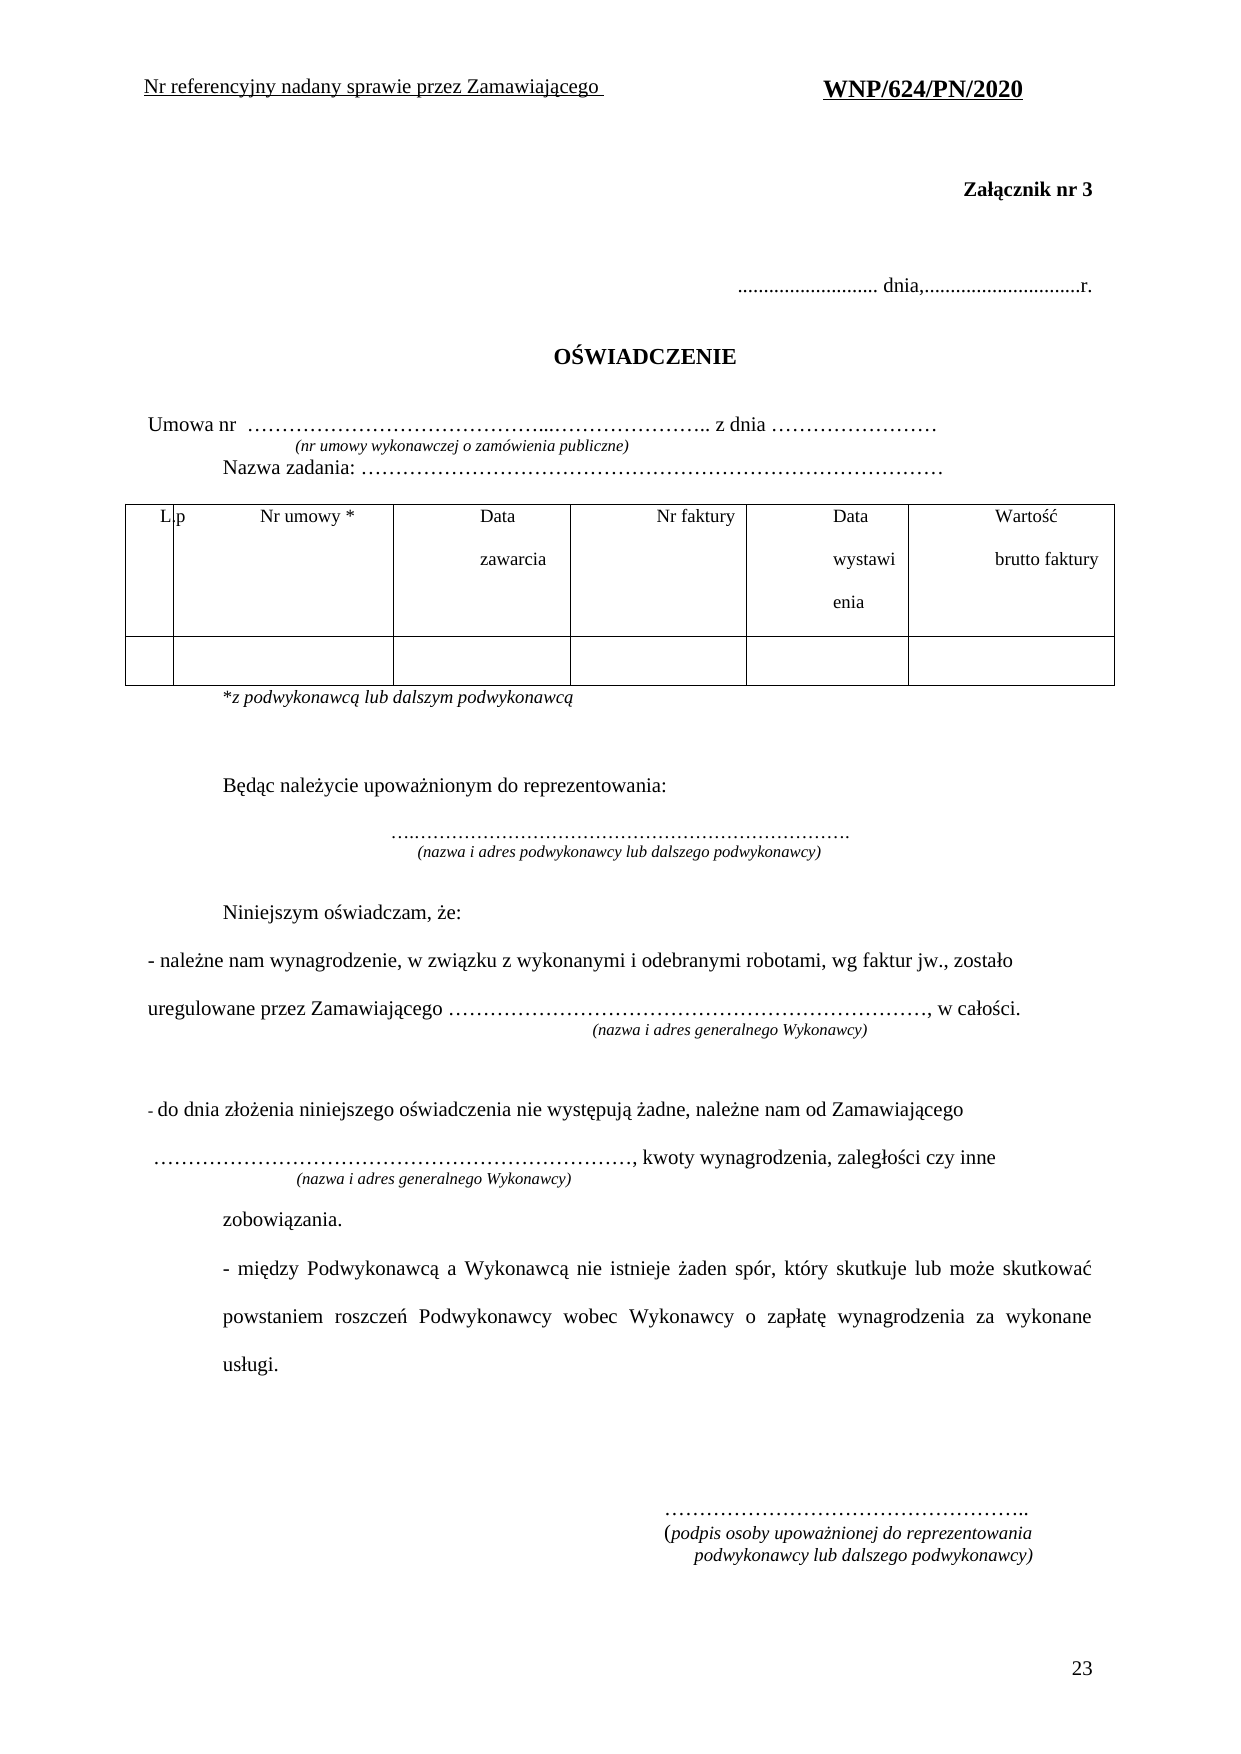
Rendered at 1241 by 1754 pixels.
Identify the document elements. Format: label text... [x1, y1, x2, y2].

text - do dnia złożenia niniejszego oświadczenia nie występują żadne, należne nam od Zamawiającego [148, 1097, 1092, 1121]
table_cell [571, 637, 746, 685]
text uregulowane przez Zamawiającego ……………………………………………………………, w całości. [148, 996, 1092, 1020]
table_cell [126, 637, 173, 685]
text (podpis osoby upoważnionej do reprezentowania [148, 1520, 1092, 1544]
table_cell [909, 637, 1114, 685]
table_header Wartość brutto faktury [909, 505, 1114, 636]
text Niniejszym oświadczam, że: [223, 900, 1093, 924]
text podwykonawcy lub dalszego podwykonawcy) [694, 1544, 1092, 1566]
table_cell [394, 637, 570, 685]
text OŚWIADCZENIE [223, 345, 1104, 369]
text ….……………………………………………………………. [148, 821, 1092, 842]
text zobowiązania. [223, 1207, 1093, 1231]
table_cell [747, 637, 908, 685]
table_header Nr faktury [571, 505, 746, 636]
table_header Nr umowy * [174, 505, 393, 636]
text - między Podwykonawcą a Wykonawcą nie istnieje żaden spór, który skutkuje lub może skutkować powstaniem roszczeń Podwykonawcy wobec Wykonawcy o zapłatę wynagrodzenia za wykonane usługi. [223, 1255, 1093, 1376]
table_cell [174, 637, 393, 685]
text (nr umowy wykonawczej o zamówienia publiczne) [148, 436, 1092, 455]
text Będąc należycie upoważnionym do reprezentowania: [223, 773, 1093, 797]
text *z podwykonawcą lub dalszym podwykonawcą [223, 686, 1093, 708]
text ……………………………………………………………, kwoty wynagrodzenia, zaległości czy inne [148, 1145, 1092, 1169]
text (nazwa i adres generalnego Wykonawcy) [223, 1169, 1092, 1188]
text (nazwa i adres podwykonawcy lub dalszego podwykonawcy) [148, 842, 1092, 861]
text Nazwa zadania: ………………………………………………………………………… [223, 455, 1093, 479]
table_header Data zawarcia [394, 505, 570, 636]
table_header L.p [126, 505, 173, 636]
text ........................... dnia,..............................r. [148, 273, 1092, 297]
text - należne nam wynagrodzenie, w związku z wykonanymi i odebranymi robotami, wg faktur jw., zostało [148, 948, 1092, 972]
text Umowa nr ……………………………………...………………….. z dnia …………………… [148, 412, 1092, 436]
table_header Data wystawienia [747, 505, 908, 636]
text …………………………………………….. [148, 1496, 1092, 1520]
text Załącznik nr 3 [148, 177, 1092, 201]
text (nazwa i adres generalnego Wykonawcy) [148, 1020, 1092, 1039]
